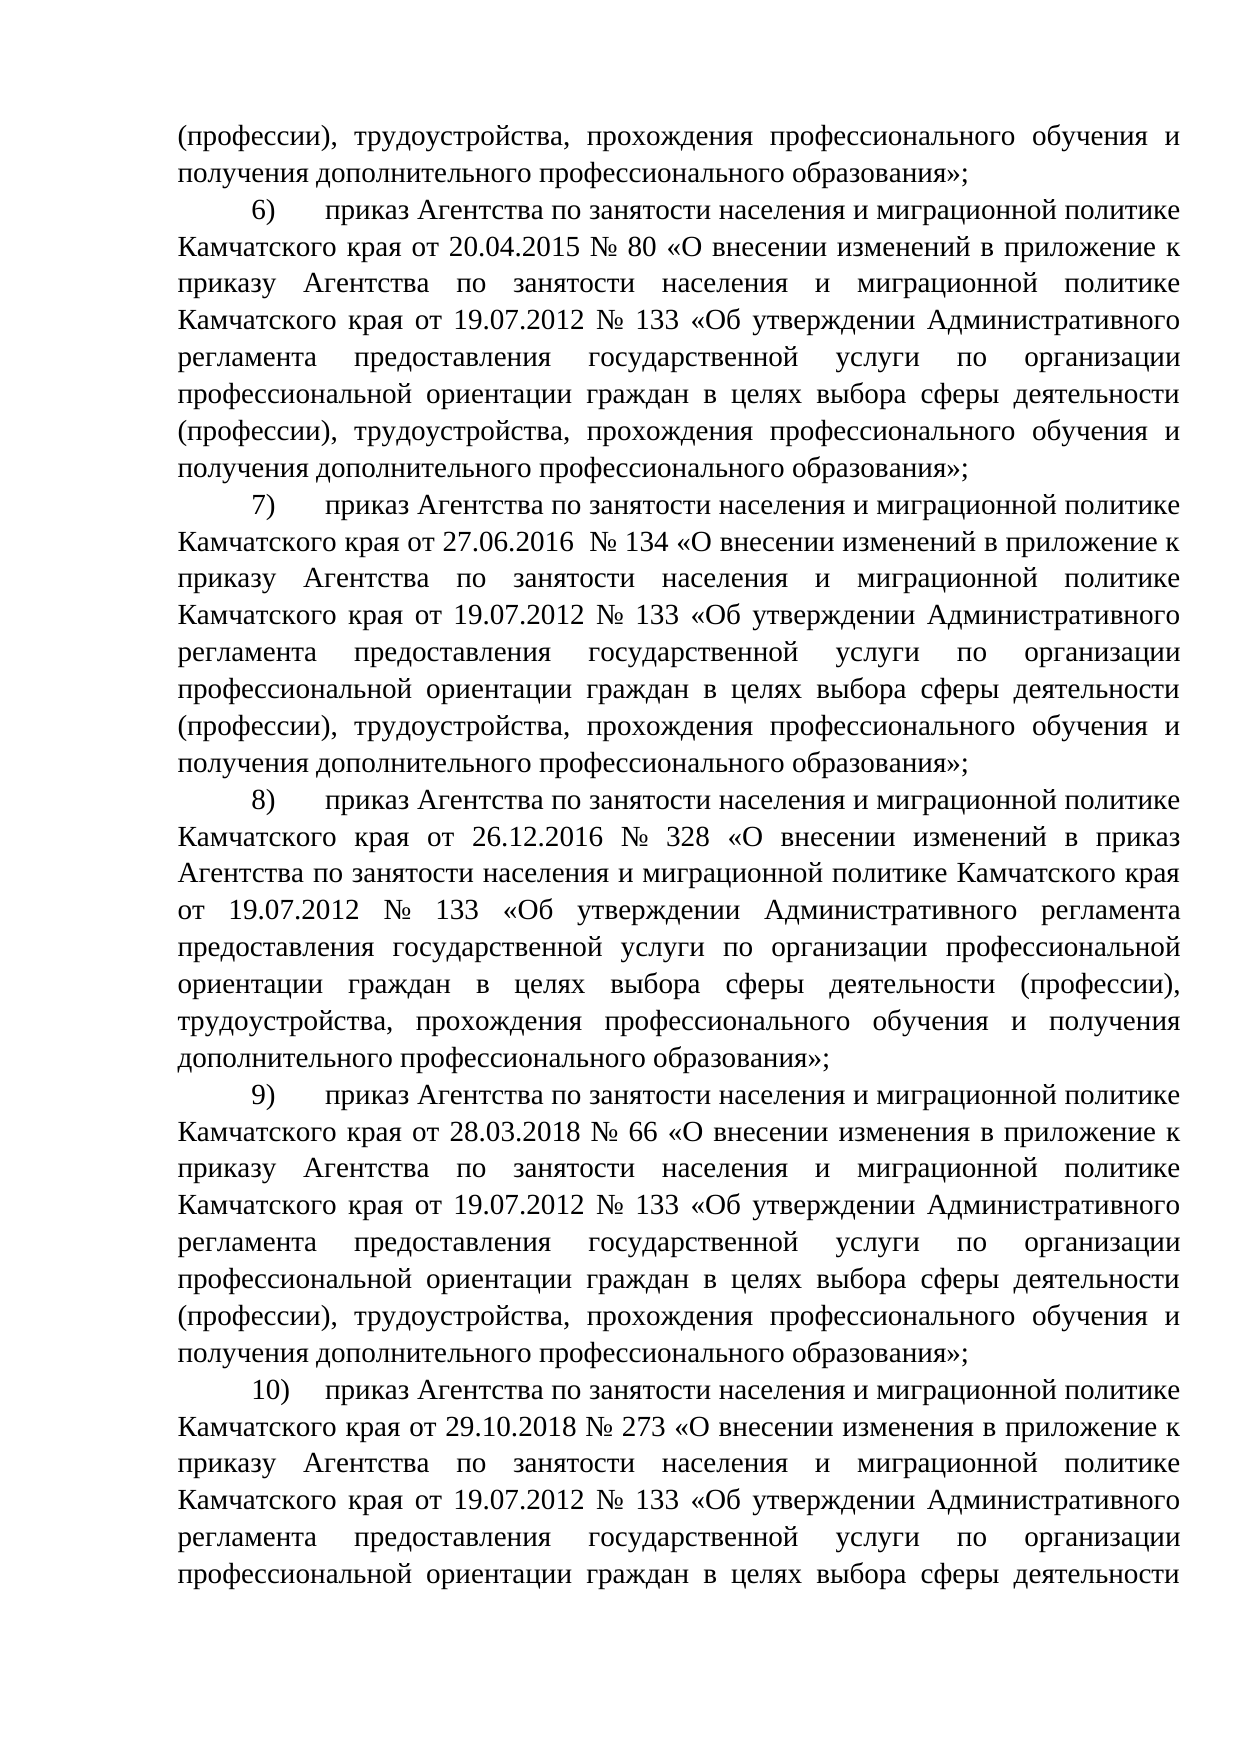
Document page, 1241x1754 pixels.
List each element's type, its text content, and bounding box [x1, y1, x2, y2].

list приказ Агентства по занятости населения и миграционной политике Камчатского края от 20.04.2015 № 80 «О внесении изменений в приложение к приказу Агентства по занятости населения и миграционной политике Камчатского края от 19.07.2012 № 133 «Об утверждении Административного регламента предоставления государственной услуги по организации профессиональной ориентации граждан в целях выбора сферы деятельности (профессии), трудоустройства, прохождения профессионального обучения и получения дополнительного профессионального образования»; [177, 192, 1181, 483]
list приказ Агентства по занятости населения и миграционной политике Камчатского края от 27.06.2016 № 134 «О внесении изменений в приложение к приказу Агентства по занятости населения и миграционной политике Камчатского края от 19.07.2012 № 133 «Об утверждении Административного регламента предоставления государственной услуги по организации профессиональной ориентации граждан в целях выбора сферы деятельности (профессии), трудоустройства, прохождения профессионального обучения и получения дополнительного профессионального образования»; [177, 487, 1181, 778]
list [177, 1372, 1181, 1590]
list приказ Агентства по занятости населения и миграционной политике Камчатского края от 26.12.2016 № 328 «О внесении изменений в приказ Агентства по занятости населения и миграционной политике Камчатского края от 19.07.2012 № 133 «Об утверждении Административного регламента предоставления государственной услуги по организации профессиональной ориентации граждан в целях выбора сферы деятельности (профессии), трудоустройства, прохождения профессионального обучения и получения дополнительного профессионального образования»; [177, 782, 1181, 1073]
list приказ Агентства по занятости населения и миграционной политике Камчатского края от 28.03.2018 № 66 «О внесении изменения в приложение к приказу Агентства по занятости населения и миграционной политике Камчатского края от 19.07.2012 № 133 «Об утверждении Административного регламента предоставления государственной услуги по организации профессиональной ориентации граждан в целях выбора сферы деятельности (профессии), трудоустройства, прохождения профессионального обучения и получения дополнительного профессионального образования»; [177, 1077, 1181, 1368]
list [177, 118, 1181, 188]
